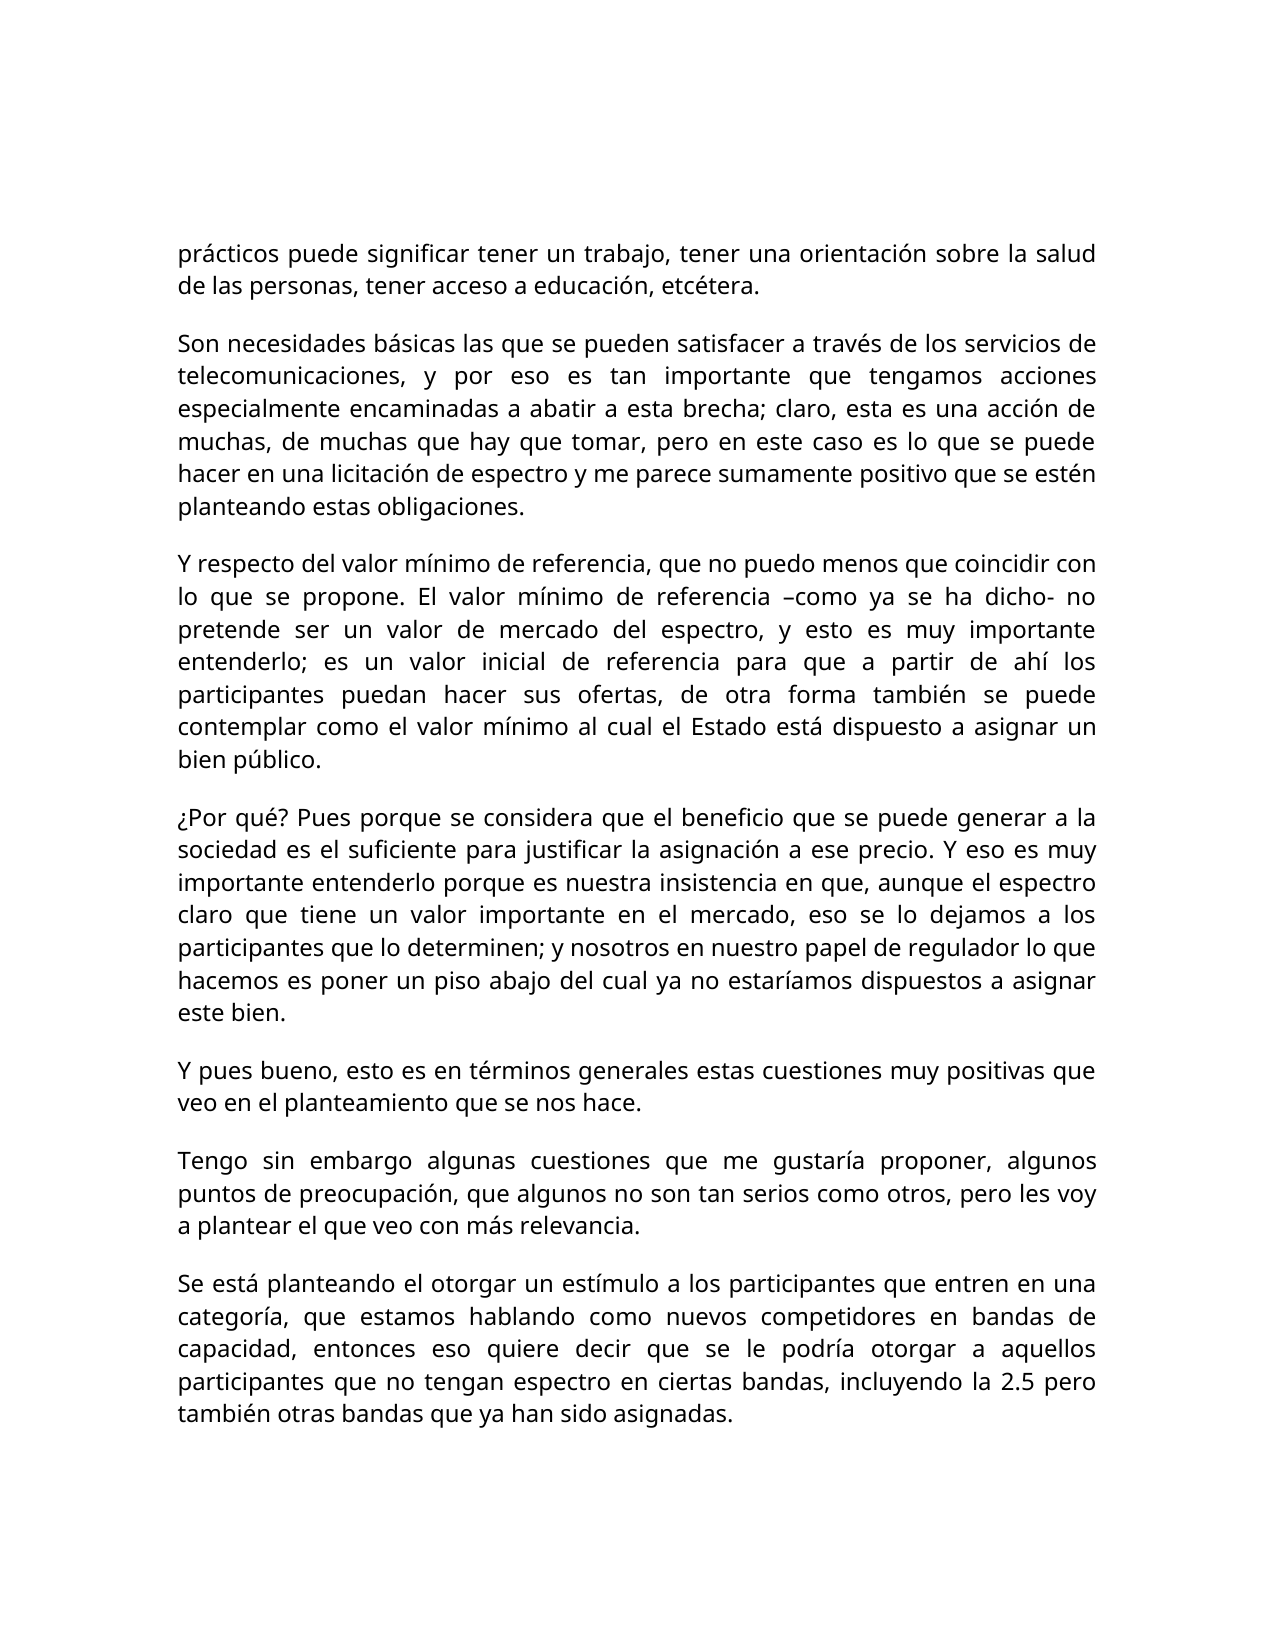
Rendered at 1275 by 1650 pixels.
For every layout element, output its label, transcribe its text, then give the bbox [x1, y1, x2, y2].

text Se está planteando el otorgar un estímulo a los participantes que entren en una categoría, que estamos hablando como nuevos competidores en bandas de capacidad, entonces eso quiere decir que se le podría otorgar a aquellos participantes que no tengan espectro en ciertas bandas, incluyendo la 2.5 pero también otras bandas que ya han sido asignadas. [177, 1267, 1098, 1430]
text Y respecto del valor mínimo de referencia, que no puedo menos que coincidir con lo que se propone. El valor mínimo de referencia –como ya se ha dicho- no pretende ser un valor de mercado del espectro, y esto es muy importante entenderlo; es un valor inicial de referencia para que a partir de ahí los participantes puedan hacer sus ofertas, de otra forma también se puede contemplar como el valor mínimo al cual el Estado está dispuesto a asignar un bien público. [177, 547, 1098, 775]
text Tengo sin embargo algunas cuestiones que me gustaría proponer, algunos puntos de preocupación, que algunos no son tan serios como otros, pero les voy a plantear el que veo con más relevancia. [177, 1144, 1098, 1242]
text ¿Por qué? Pues porque se considera que el beneficio que se puede generar a la sociedad es el suficiente para justificar la asignación a ese precio. Y eso es muy importante entenderlo porque es nuestra insistencia en que, aunque el espectro claro que tiene un valor importante en el mercado, eso se lo dejamos a los participantes que lo determinen; y nosotros en nuestro papel de regulador lo que hacemos es poner un piso abajo del cual ya no estaríamos dispuestos a asignar este bien. [177, 800, 1098, 1029]
text Son necesidades básicas las que se pueden satisfacer a través de los servicios de telecomunicaciones, y por eso es tan importante que tengamos acciones especialmente encaminadas a abatir a esta brecha; claro, esta es una acción de muchas, de muchas que hay que tomar, pero en este caso es lo que se puede hacer en una licitación de espectro y me parece sumamente positivo que se estén planteando estas obligaciones. [177, 327, 1098, 522]
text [177, 236, 1098, 302]
text Y pues bueno, esto es en términos generales estas cuestiones muy positivas que veo en el planteamiento que se nos hace. [177, 1054, 1098, 1119]
